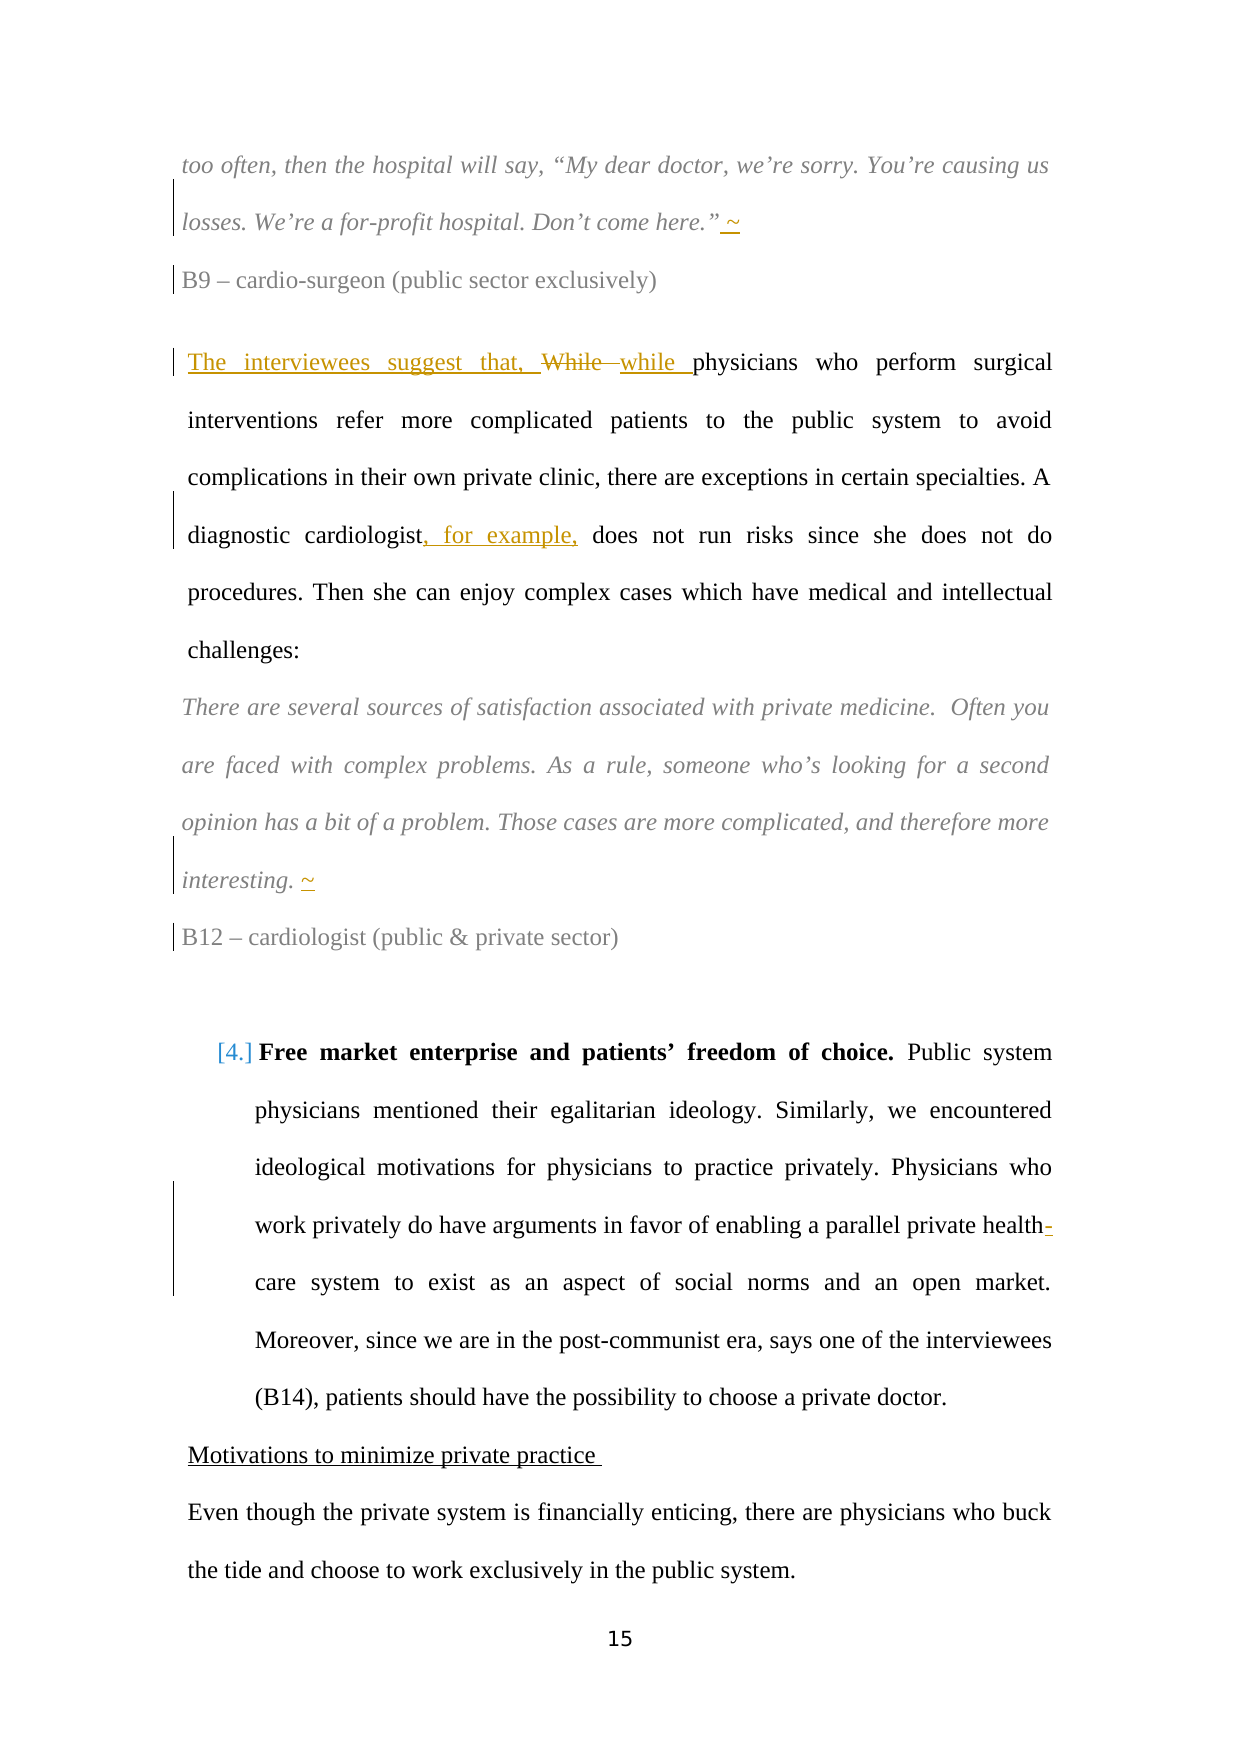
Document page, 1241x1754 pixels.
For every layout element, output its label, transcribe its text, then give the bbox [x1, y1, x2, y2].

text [181, 150, 1053, 236]
list Free market enterprise and patients’ freedom of choice. Public system physicians mentioned their egalitarian ideology. Similarly, we encountered ideological motivations for physicians to practice privately. Physicians who work privately do have arguments in favor of enabling a parallel private healthcare system to exist as an aspect of social norms and an open market. Moreover, since we are in the post-communist era, says one of the interviewees (B14), patients should have the possibility to choose a private doctor. [217, 1037, 1053, 1411]
text B12 – cardiologist (public & private sector) [181, 922, 1053, 951]
text Even though the private system is financially enticing, there are physicians who buck the tide and choose to work exclusively in the public system. [187, 1497, 1053, 1584]
text physicians who perform surgical interventions refer more complicated patients to the public system to avoid complications in their own private clinic, there are exceptions in certain specialties. A diagnostic cardiologist does not run risks since she does not do procedures. Then she can enjoy complex cases which have medical and intellectual challenges: [187, 347, 1053, 664]
text There are several sources of satisfaction associated with private medicine. Often you are faced with complex problems. As a rule, someone who’s looking for a second opinion has a bit of a problem. Those cases are more complicated, and therefore more interesting. [181, 692, 1053, 894]
text Motivations to minimize private practice [187, 1440, 1053, 1469]
text B9 – cardio-surgeon (public sector exclusively) [181, 265, 1053, 294]
